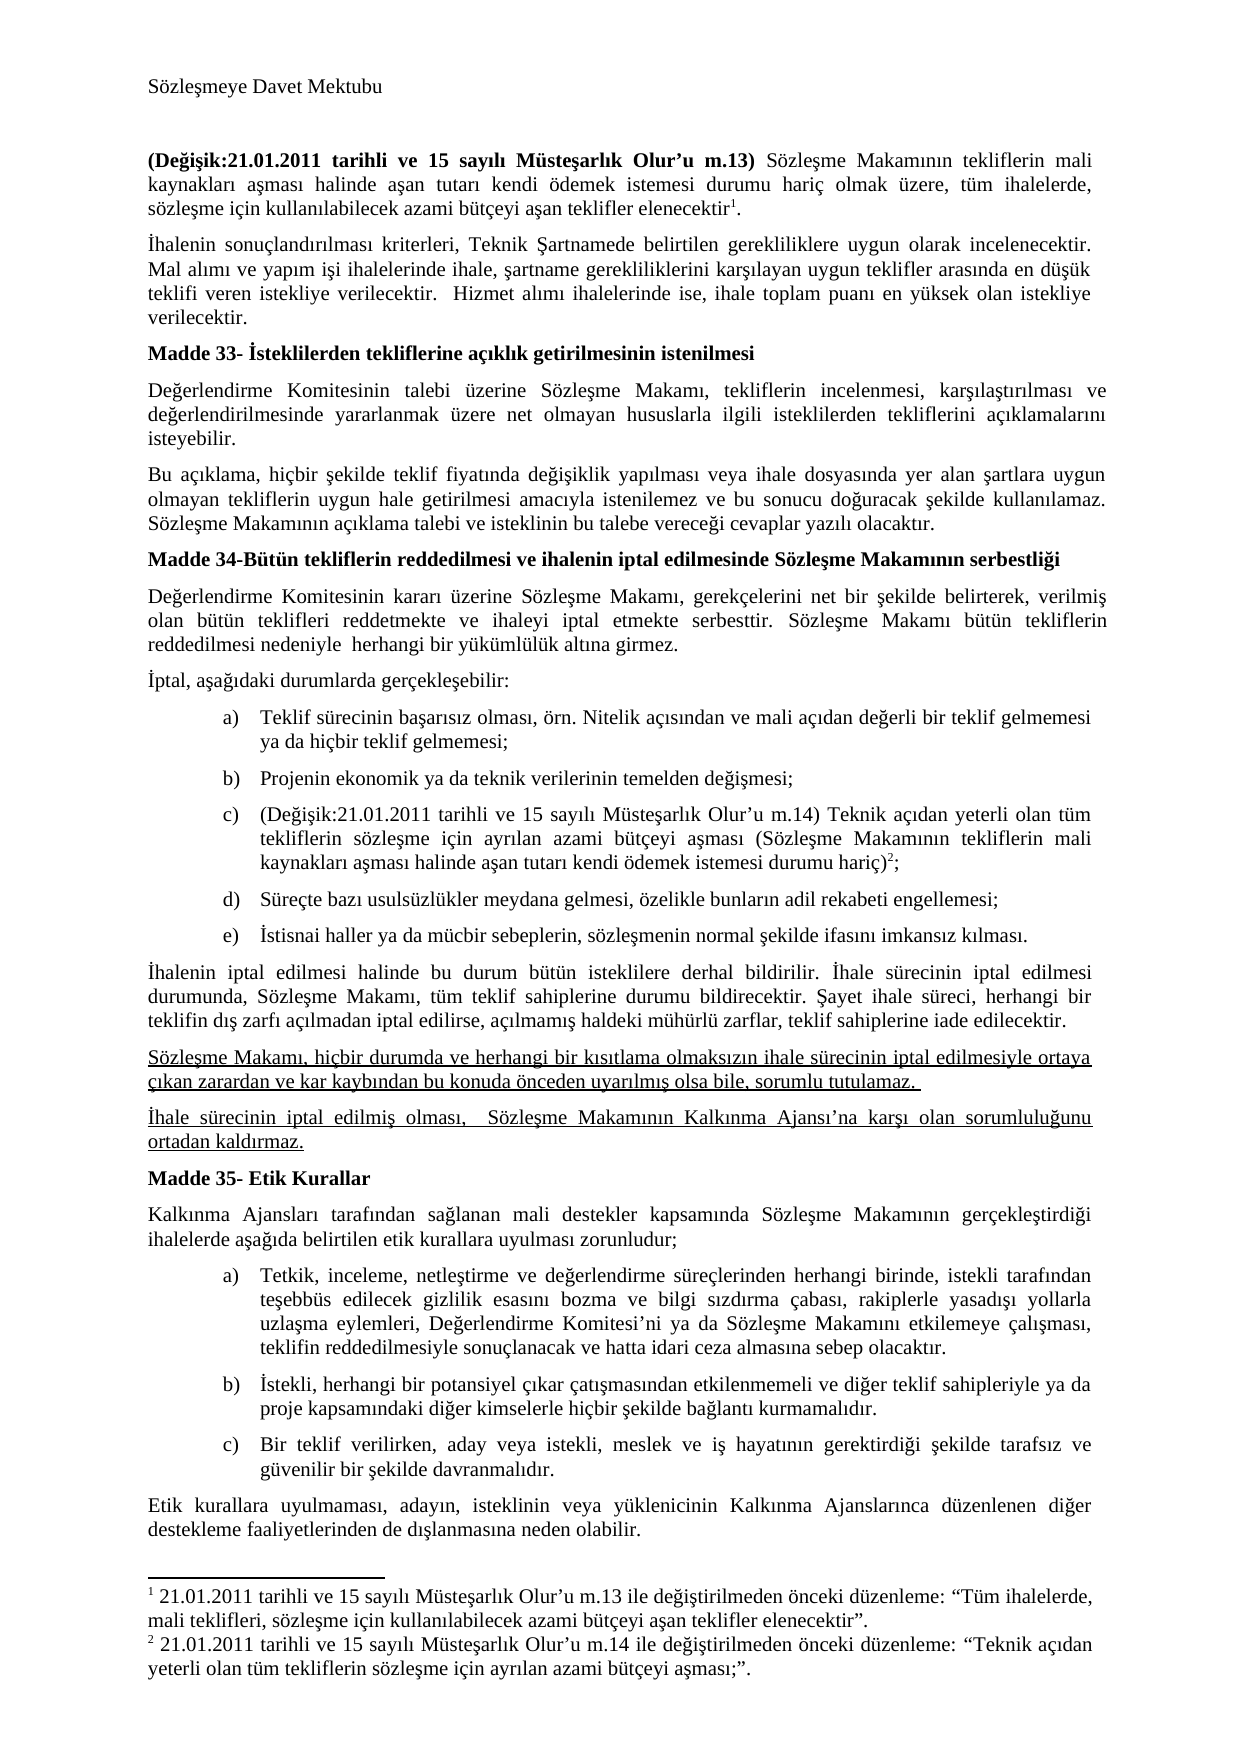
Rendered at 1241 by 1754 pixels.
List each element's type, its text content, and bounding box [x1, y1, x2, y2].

text (Değişik:21.01.2011 tarihli ve 15 sayılı Müsteşarlık Olur’u m.13) Sözleşme Makamının tekliflerin mali kaynakları aşması halinde aşan tutarı kendi ödemek istemesi durumu hariç olmak üzere, tüm ihalelerde, sözleşme için kullanılabilecek azami bütçeyi aşan teklifler elenecektir. [148, 148, 1093, 220]
text Değerlendirme Komitesinin talebi üzerine Sözleşme Makamı, tekliflerin incelenmesi, karşılaştırılması ve değerlendirilmesinde yararlanmak üzere net olmayan hususlarla ilgili isteklilerden tekliflerini açıklamalarını isteyebilir. [148, 378, 1107, 450]
text Sözleşme Makamı, hiçbir durumda ve herhangi bir kısıtlama olmaksızın ihale sürecinin iptal edilmesiyle ortaya çıkan zarardan ve kar kaybından bu konuda önceden uyarılmış olsa bile, sorumlu tutulamaz. [148, 1044, 1093, 1093]
text İptal, aşağıdaki durumlarda gerçekleşebilir: [148, 668, 1093, 692]
text Etik kurallara uyulmaması, adayın, isteklinin veya yüklenicinin Kalkınma Ajanslarınca düzenlenen diğer destekleme faaliyetlerinden de dışlanmasına neden olabilir. [148, 1493, 1093, 1541]
text İhale sürecinin iptal edilmiş olması, Sözleşme Makamının Kalkınma Ajansı’na karşı olan sorumluluğunu ortadan kaldırmaz. [148, 1127, 1093, 1153]
text Kalkınma Ajansları tarafından sağlanan mali destekler kapsamında Sözleşme Makamının gerçekleştirdiği ihalelerde aşağıda belirtilen etik kurallara uyulması zorunludur; [148, 1202, 1093, 1251]
text İhalenin sonuçlandırılması kriterleri, Teknik Şartnamede belirtilen gerekliliklere uygun olarak incelenecektir. Mal alımı ve yapım işi ihalelerinde ihale, şartname gerekliliklerini karşılayan uygun teklifler arasında en düşük teklifi veren istekliye verilecektir. Hizmet alımı ihalelerinde ise, ihale toplam puanı en yüksek olan istekliye verilecektir. [148, 232, 1093, 329]
list Tetkik, inceleme, netleştirme ve değerlendirme süreçlerinden herhangi birinde, istekli tarafından teşebbüs edilecek gizlilik esasını bozma ve bilgi sızdırma çabası, rakiplerle yasadışı yollarla uzlaşma eylemleri, Değerlendirme Komitesi’ni ya da Sözleşme Makamını etkilemeye çalışması, teklifin reddedilmesiyle sonuçlanacak ve hatta idari ceza almasına sebep olacaktır. [223, 1263, 1093, 1359]
list Teklif sürecinin başarısız olması, örn. Nitelik açısından ve mali açıdan değerli bir teklif gelmemesi ya da hiçbir teklif gelmemesi; [223, 705, 1093, 753]
text Değerlendirme Komitesinin kararı üzerine Sözleşme Makamı, gerekçelerini net bir şekilde belirterek, verilmiş olan bütün teklifleri reddetmekte ve ihaleyi iptal etmekte serbesttir. Sözleşme Makamı bütün tekliflerin reddedilmesi nedeniyle herhangi bir yükümlülük altına girmez. [148, 584, 1107, 656]
list İstekli, herhangi bir potansiyel çıkar çatışmasından etkilenmemeli ve diğer teklif sahipleriyle ya da proje kapsamındaki diğer kimselerle hiçbir şekilde bağlantı kurmamalıdır. [223, 1372, 1093, 1420]
text İhalenin iptal edilmesi halinde bu durum bütün isteklilere derhal bildirilir. İhale sürecinin iptal edilmesi durumunda, Sözleşme Makamı, tüm teklif sahiplerine durumu bildirecektir. Şayet ihale süreci, herhangi bir teklifin dış zarfı açılmadan iptal edilirse, açılmamış haldeki mühürlü zarflar, teklif sahiplerine iade edilecektir. [148, 960, 1093, 1032]
text Madde 34-Bütün tekliflerin reddedilmesi ve ihalenin iptal edilmesinde Sözleşme Makamının serbestliği [148, 547, 1107, 571]
list Bir teklif verilirken, aday veya istekli, meslek ve iş hayatının gerektirdiği şekilde tarafsız ve güvenilir bir şekilde davranmalıdır. [223, 1432, 1093, 1481]
text Bu açıklama, hiçbir şekilde teklif fiyatında değişiklik yapılması veya ihale dosyasında yer alan şartlara uygun olmayan tekliflerin uygun hale getirilmesi amacıyla istenilemez ve bu sonucu doğuracak şekilde kullanılamaz. Sözleşme Makamının açıklama talebi ve isteklinin bu talebe vereceği cevaplar yazılı olacaktır. [148, 462, 1107, 534]
text İhale sürecinin iptal edilmiş olması, Sözleşme Makamının Kalkınma Ajansı’na karşı olan sorumluluğunu ortadan kaldırmaz. [148, 1105, 1093, 1126]
list Süreçte bazı usulsüzlükler meydana gelmesi, özelikle bunların adil rekabeti engellemesi; [223, 887, 1093, 911]
list (Değişik:21.01.2011 tarihli ve 15 sayılı Müsteşarlık Olur’u m.14) Teknik açıdan yeterli olan tüm tekliflerin sözleşme için ayrılan azami bütçeyi aşması (Sözleşme Makamının tekliflerin mali kaynakları aşması halinde aşan tutarı kendi ödemek istemesi durumu hariç); [223, 802, 1093, 874]
text Madde 35- Etik Kurallar [148, 1166, 1093, 1190]
text Madde 33- İsteklilerden tekliflerine açıklık getirilmesinin istenilmesi [148, 341, 1107, 365]
list İstisnai haller ya da mücbir sebeplerin, sözleşmenin normal şekilde ifasını imkansız kılması. [223, 923, 1093, 947]
list Projenin ekonomik ya da teknik verilerinin temelden değişmesi; [223, 766, 1093, 789]
